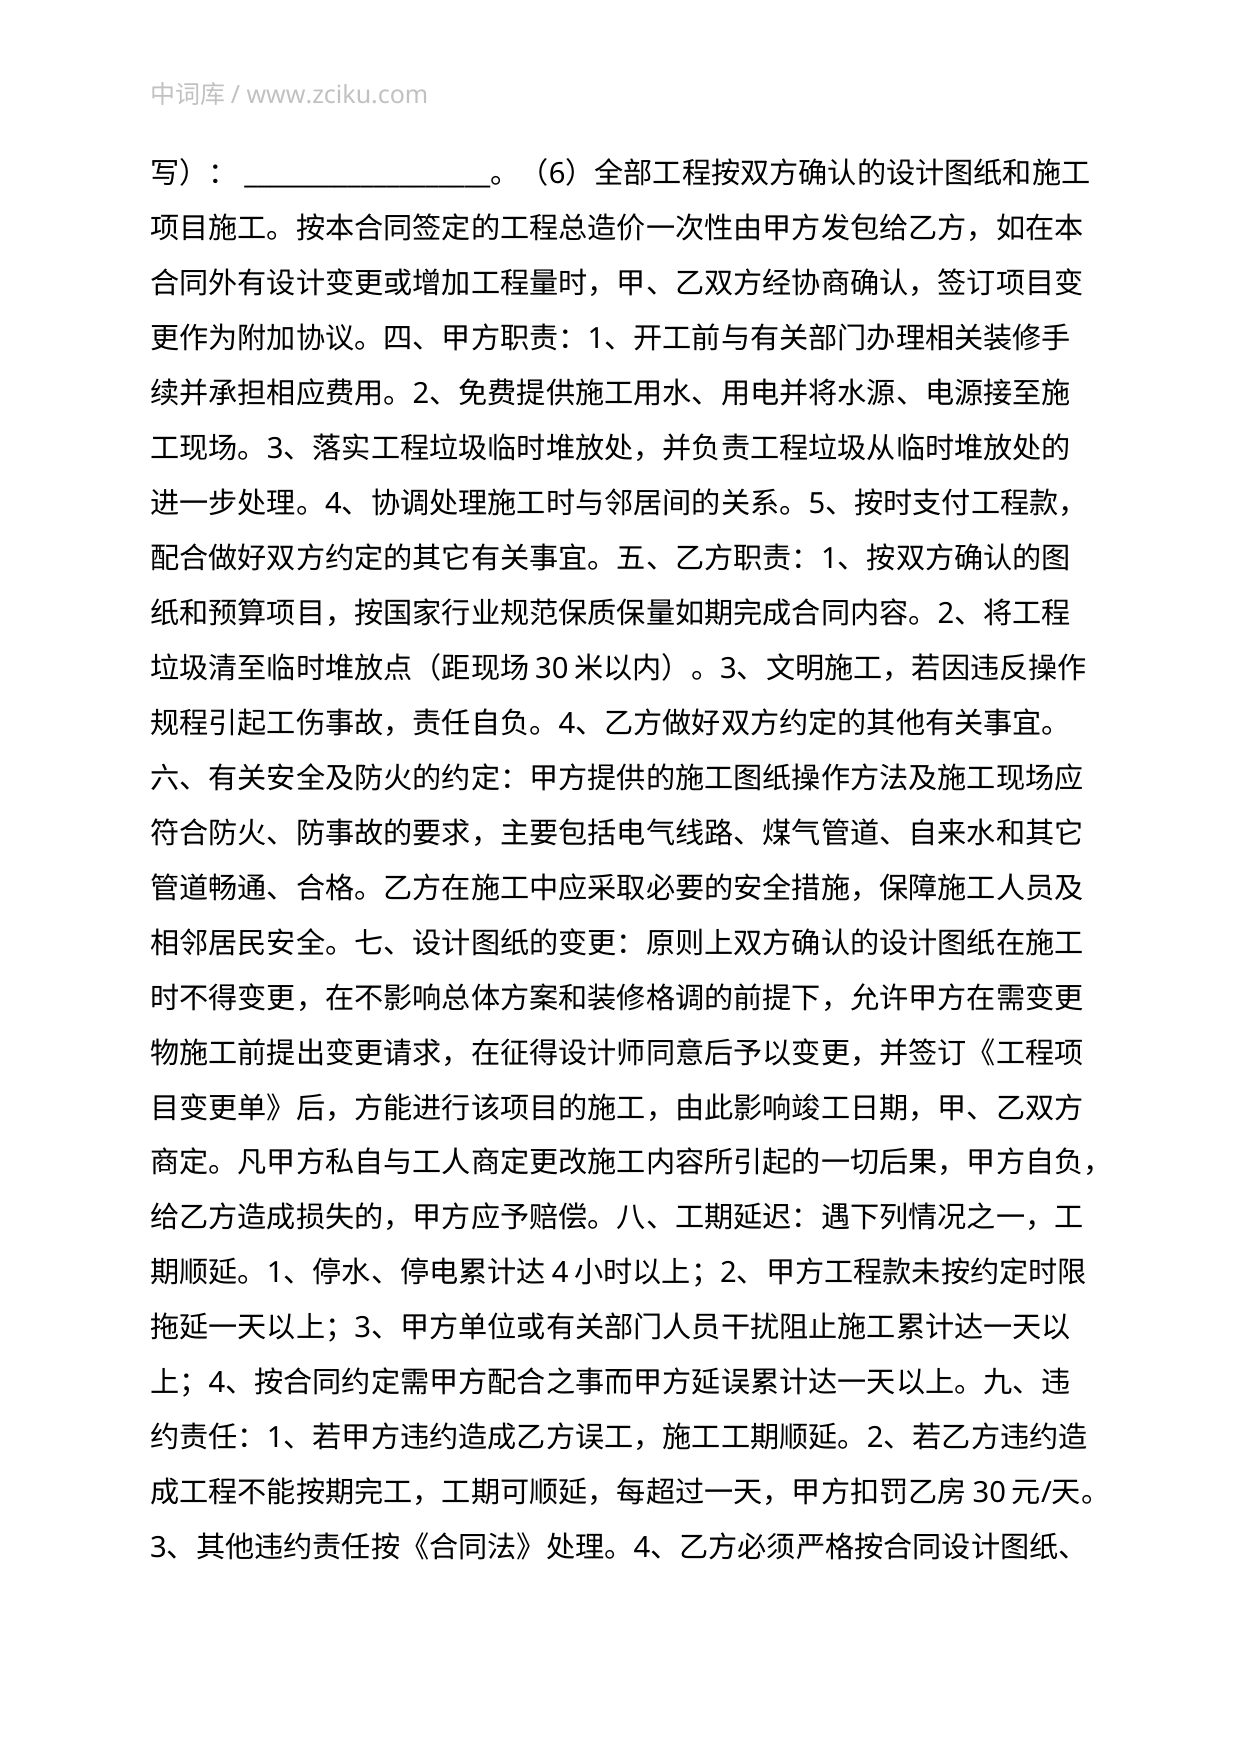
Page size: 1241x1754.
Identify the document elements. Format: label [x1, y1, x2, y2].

text [150, 150, 1090, 1566]
